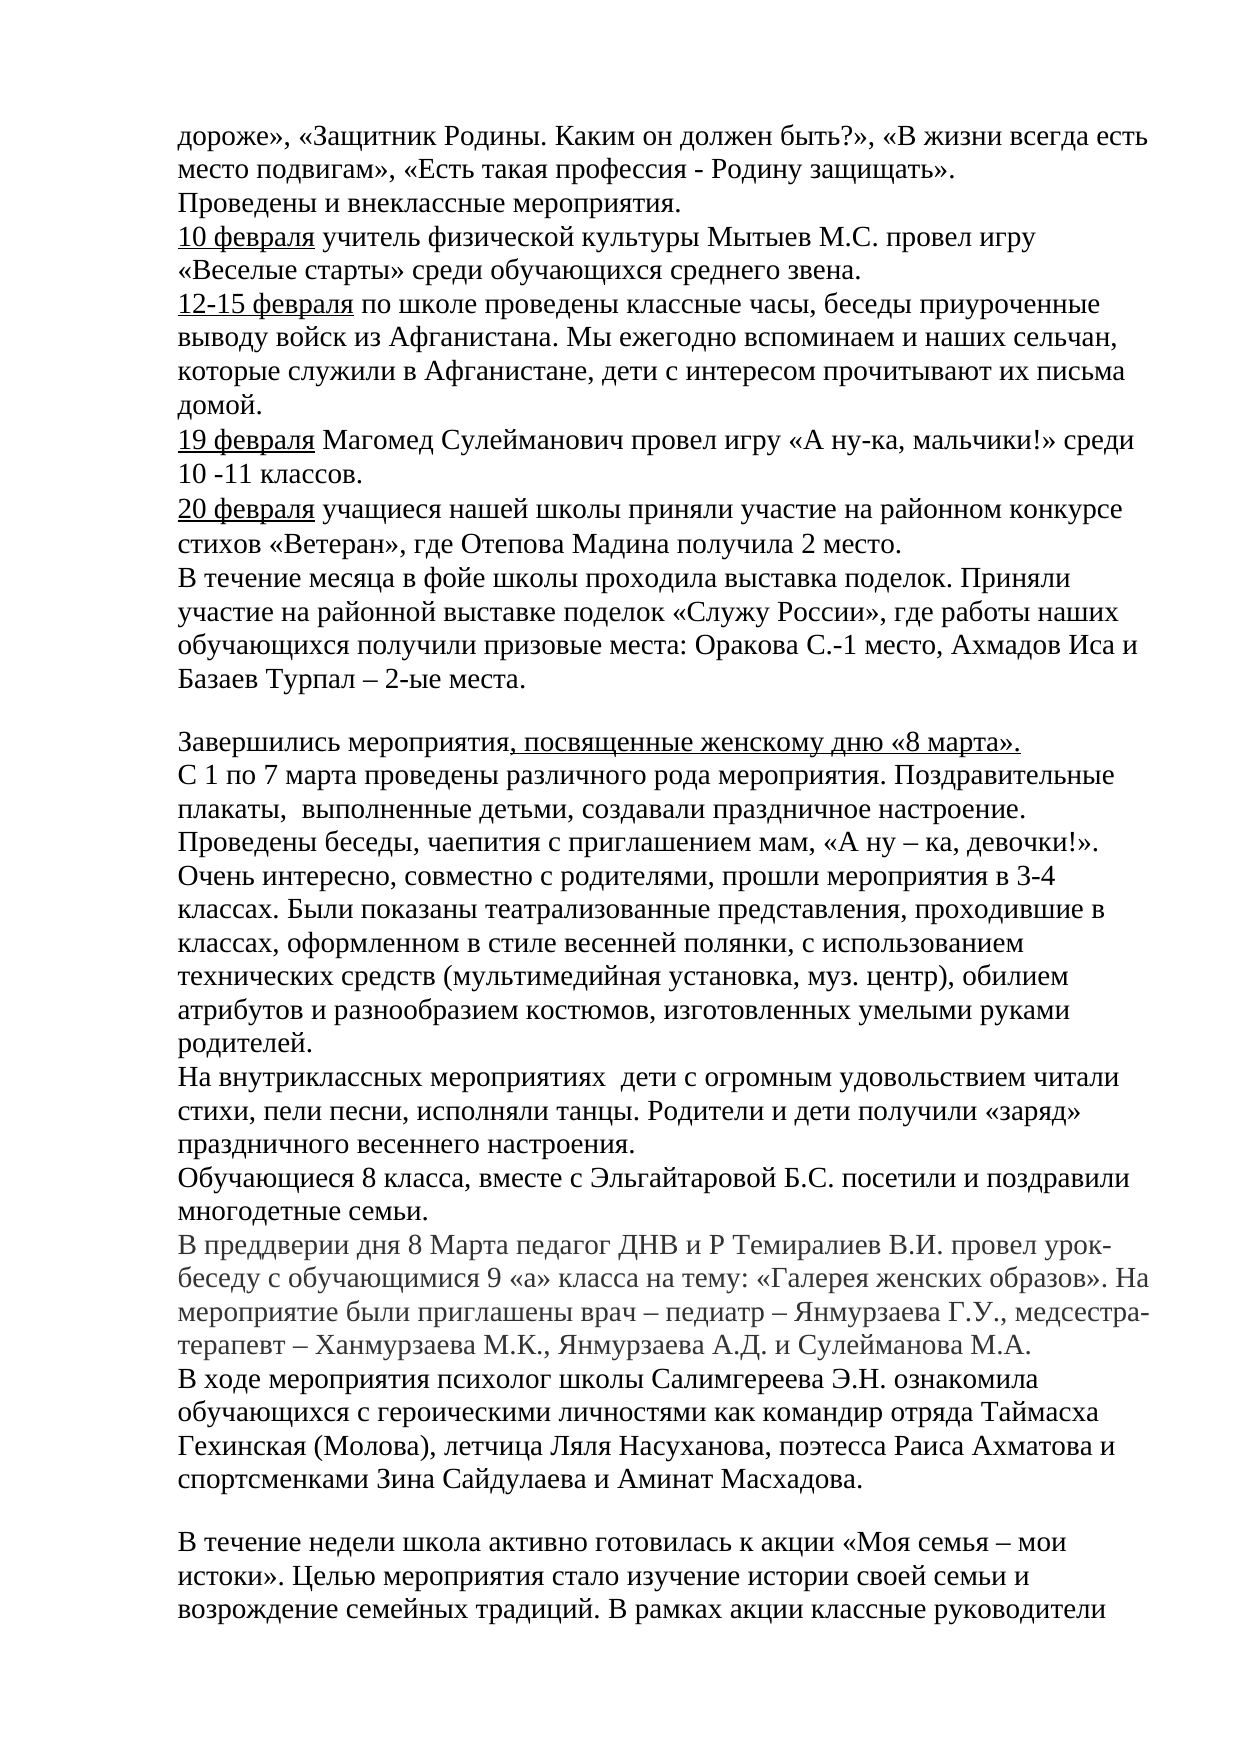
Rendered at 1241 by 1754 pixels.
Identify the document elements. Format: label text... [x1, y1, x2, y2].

text Завершились мероприятия, посвященные женскому дню «8 марта». С 1 по 7 марта проведены различного рода мероприятия. Поздравительные плакаты, выполненные детьми, создавали праздничное настроение. Проведены беседы, чаепития с приглашением мам, «А ну – ка, девочки!». Очень интересно, совместно с родителями, прошли мероприятия в 3-4 классах. Были показаны театрализованные представления, проходившие в классах, оформленном в стиле весенней полянки, с использованием технических средств (мультимедийная установка, муз. центр), обилием атрибутов и разнообразием костюмов, изготовленных умелыми руками родителей. На внутриклассных мероприятиях дети с огромным удовольствием читали стихи, пели песни, исполняли танцы. Родители и дети получили «заряд» праздничного весеннего настроения. Обучающиеся 8 класса, вместе с Эльгайтаровой Б.С. посетили и поздравили многодетные семьи. В преддверии дня 8 Марта педагог ДНВ и Р Темиралиев В.И. провел урок-беседу с обучающимися 9 «а» класса на тему: «Галерея женских образов». На мероприятие были приглашены врач – педиатр – Янмурзаева Г.У., медсестра-терапевт – Ханмурзаева М.К., Янмурзаева А.Д. и Сулейманова М.А. В ходе мероприятия психолог школы Салимгереева Э.Н. ознакомила обучающихся с героическими личностями как командир отряда Таймасха Гехинская (Молова), летчица Ляля Насуханова, поэтесса Раиса Ахматова и спортсменками Зина Сайдулаева и Аминат Масхадова. [177, 724, 1152, 1495]
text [177, 118, 1152, 694]
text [177, 1524, 1152, 1625]
